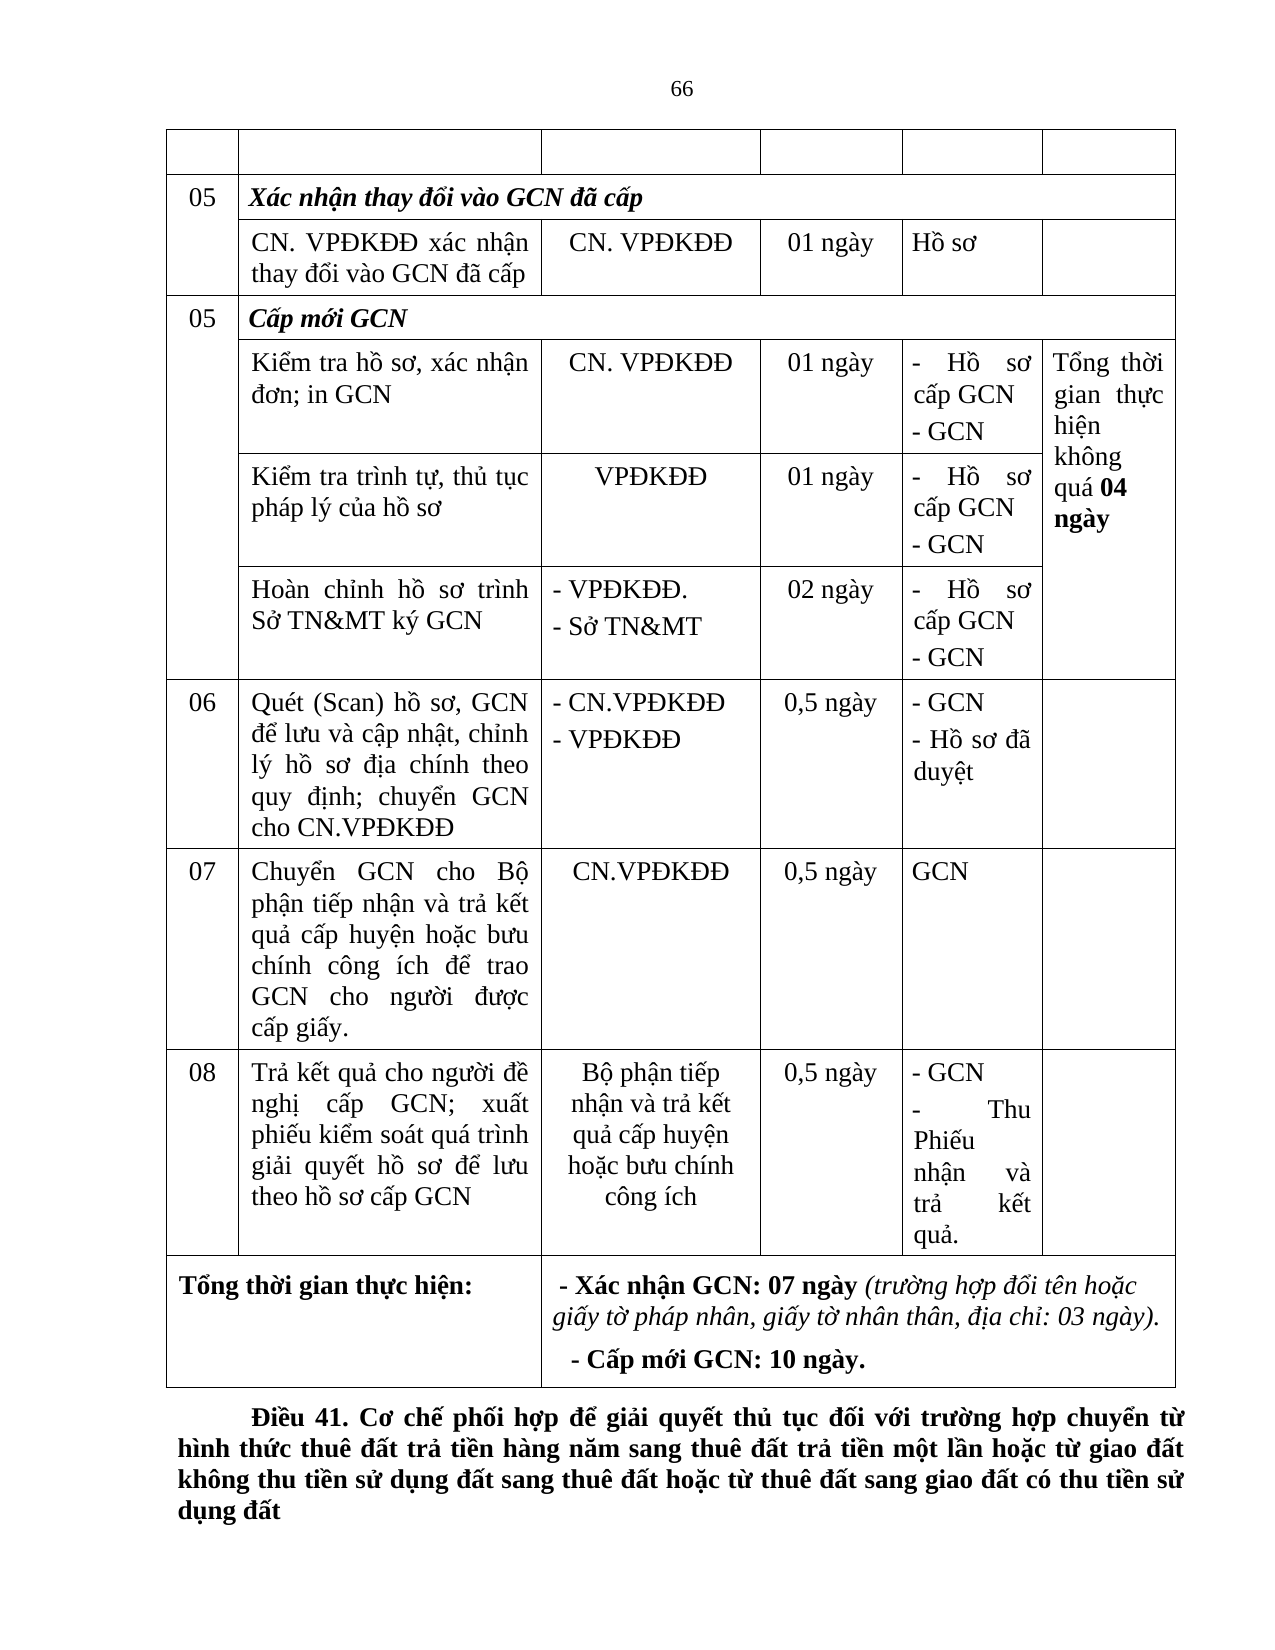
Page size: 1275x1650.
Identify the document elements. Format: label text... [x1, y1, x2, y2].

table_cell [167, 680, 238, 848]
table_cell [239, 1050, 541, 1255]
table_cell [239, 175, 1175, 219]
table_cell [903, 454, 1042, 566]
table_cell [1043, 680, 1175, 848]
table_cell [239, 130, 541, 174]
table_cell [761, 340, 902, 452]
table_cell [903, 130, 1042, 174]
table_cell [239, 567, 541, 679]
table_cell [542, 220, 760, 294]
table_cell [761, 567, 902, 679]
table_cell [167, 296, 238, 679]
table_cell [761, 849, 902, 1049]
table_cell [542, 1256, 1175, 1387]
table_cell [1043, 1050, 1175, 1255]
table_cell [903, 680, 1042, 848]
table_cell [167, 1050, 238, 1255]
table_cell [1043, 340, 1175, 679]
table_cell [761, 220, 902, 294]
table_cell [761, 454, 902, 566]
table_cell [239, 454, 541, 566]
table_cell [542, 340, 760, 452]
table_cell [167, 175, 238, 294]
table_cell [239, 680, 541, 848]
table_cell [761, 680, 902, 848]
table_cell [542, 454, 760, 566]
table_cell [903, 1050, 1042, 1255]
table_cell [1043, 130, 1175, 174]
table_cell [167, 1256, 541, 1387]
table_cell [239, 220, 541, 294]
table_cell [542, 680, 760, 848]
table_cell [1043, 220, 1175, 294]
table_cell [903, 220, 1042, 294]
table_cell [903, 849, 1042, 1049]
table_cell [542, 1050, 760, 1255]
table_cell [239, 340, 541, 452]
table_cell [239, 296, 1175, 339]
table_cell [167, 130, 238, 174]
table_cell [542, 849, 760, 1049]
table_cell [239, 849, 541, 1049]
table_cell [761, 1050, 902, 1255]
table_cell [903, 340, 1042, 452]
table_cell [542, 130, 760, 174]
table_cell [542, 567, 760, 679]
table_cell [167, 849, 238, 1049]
text Điều 41. Cơ chế phối hợp để giải quyết thủ tục đối với trường hợp chuyển từ hình thức thuê đất trả tiền hàng năm sang thuê đất trả tiền một lần hoặc từ giao đất không thu tiền sử dụng đất sang thuê đất hoặc từ thuê đất sang giao đất có thu tiền sử dụng đất [177, 1401, 1186, 1525]
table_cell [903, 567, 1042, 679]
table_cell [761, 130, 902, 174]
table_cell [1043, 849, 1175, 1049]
